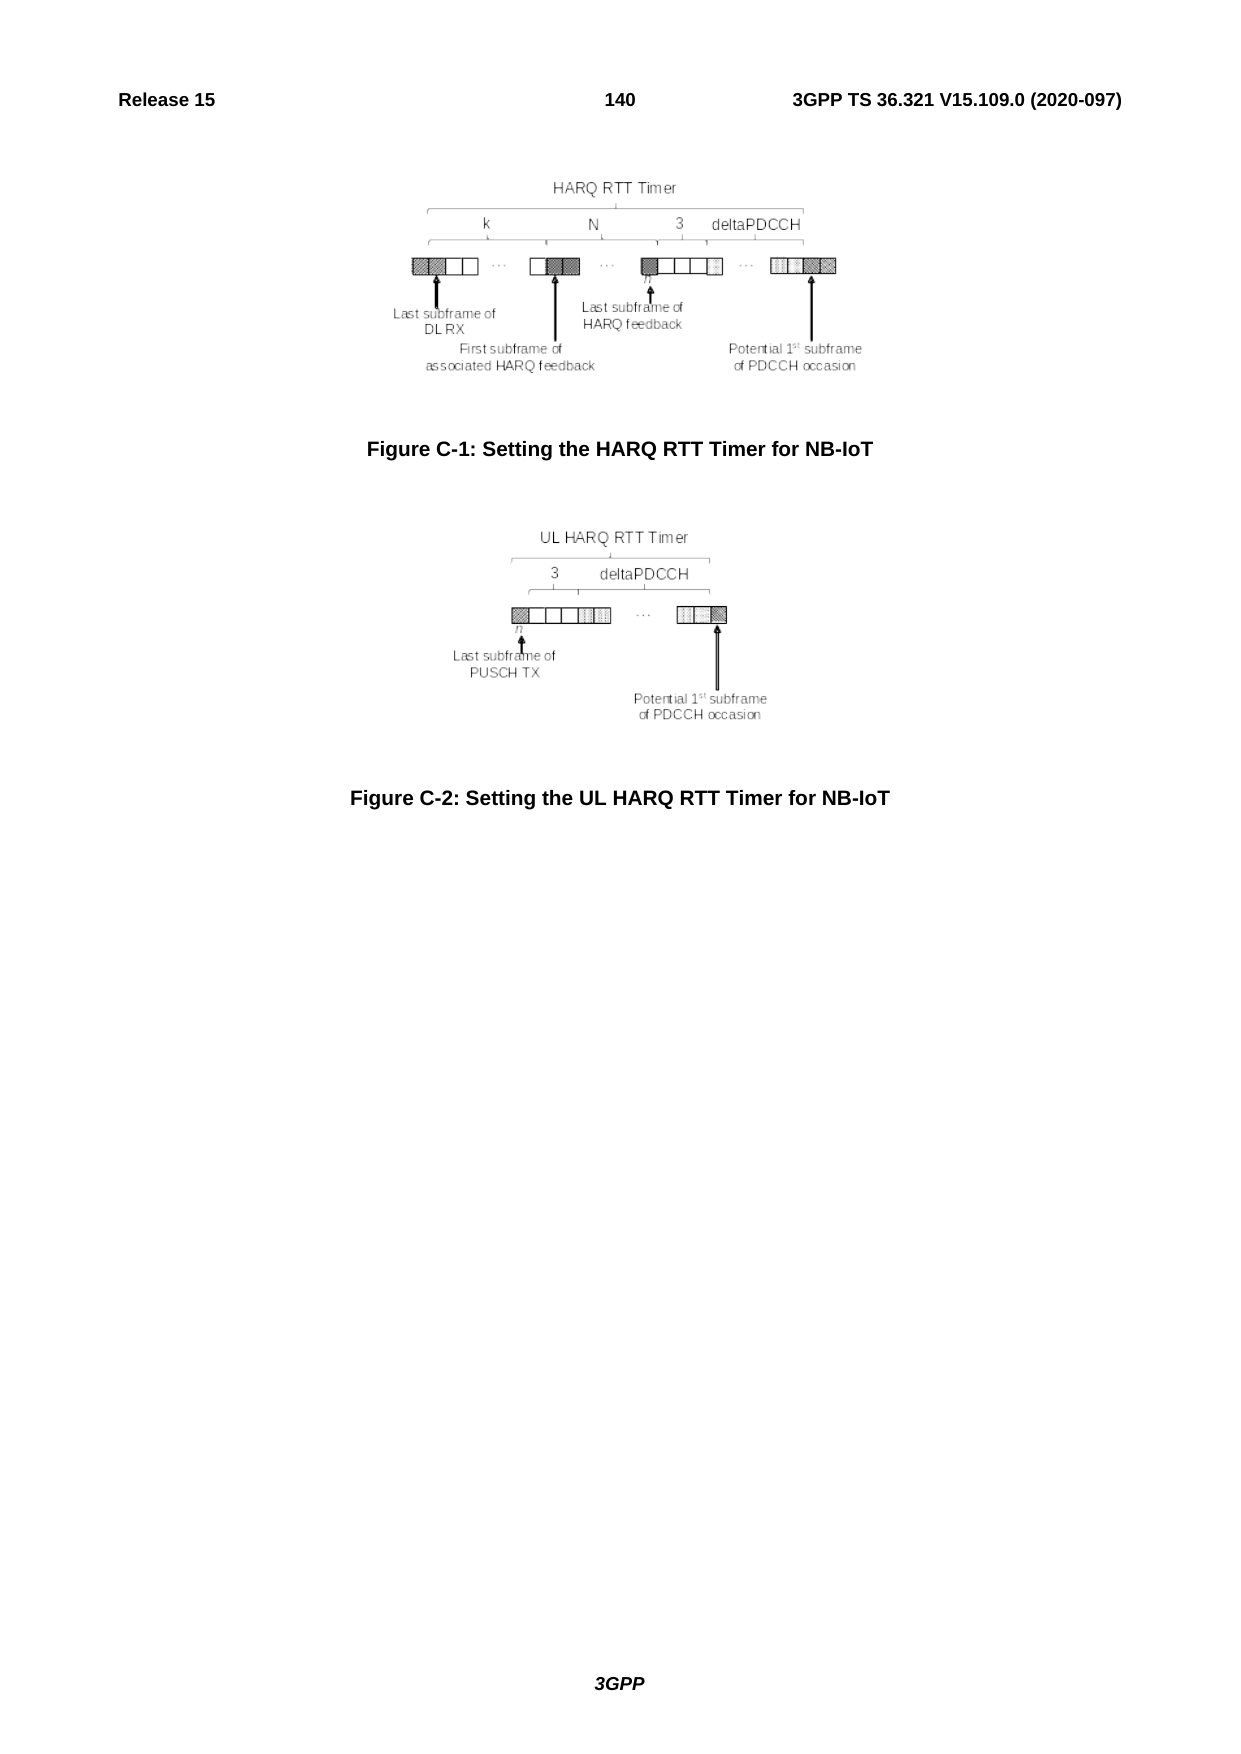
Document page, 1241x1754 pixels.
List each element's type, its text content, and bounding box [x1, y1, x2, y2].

text Figure C-2: Setting the UL HARQ RTT Timer for NB-IoT [118, 785, 1122, 809]
text Figure C-1: Setting the HARQ RTT Timer for NB-IoT [118, 437, 1122, 461]
